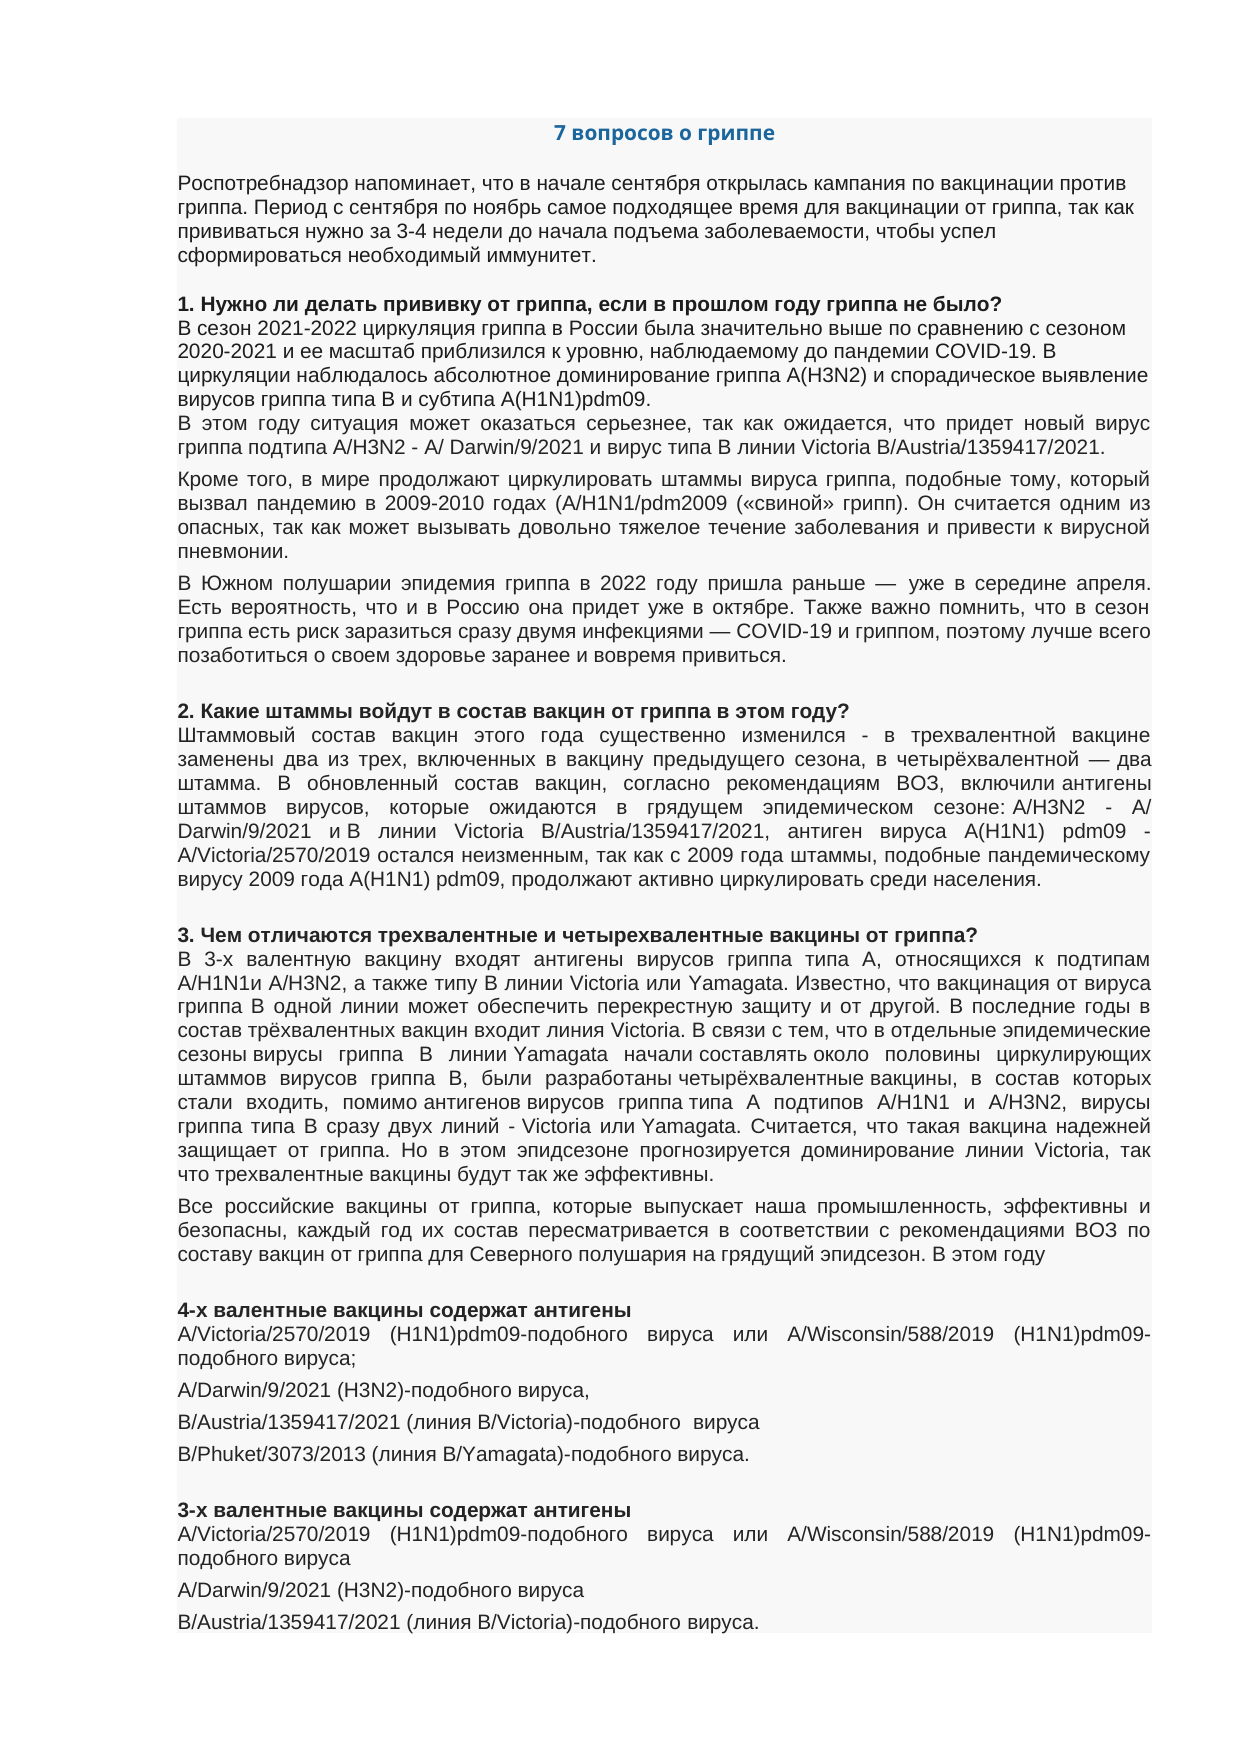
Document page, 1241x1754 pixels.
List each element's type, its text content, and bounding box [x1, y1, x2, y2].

text В 3-х валентную вакцину входят антигены вирусов гриппа типа А, относящихся к подтипам А/H1N1и A/H3N2, а также типу В линии Victoria или Yamagata. Известно, что вакцинация от вируса гриппа В одной линии может обеспечить перекрестную защиту и от другой. В последние годы в состав трёхвалентных вакцин входит линия Victoria. В связи с тем, что в отдельные эпидемические сезоны вирусы гриппа В линии Yamagata начали составлять около половины циркулирующих штаммов вирусов гриппа В, были разработаны четырёхвалентные вакцины, в состав которых стали входить, помимо антигенов вирусов гриппа типа А подтипов А/H1N1 и А/H3N2, вирусы гриппа типа В сразу двух линий - Victoria или Yamagata. Считается, что такая вакцина надежней защищает от гриппа. Но в этом эпидсезоне прогнозируется доминирование линии Victoria, так что трехвалентные вакцины будут так же эффективны. [177, 946, 1152, 1186]
text A/Victoria/2570/2019 (H1N1)pdm09-подобного вируса или A/Wisconsin/588/2019 (H1N1)pdm09-подобного вируса [177, 1522, 1152, 1569]
text 3-х валентные вакцины содержат антигены [177, 1498, 1152, 1522]
text A/Victoria/2570/2019 (H1N1)pdm09-подобного вируса или A/Wisconsin/588/2019 (H1N1)pdm09-подобного вируса; [177, 1322, 1152, 1370]
text 3. Чем отличаются трехвалентные и четырехвалентные вакцины от гриппа? [177, 922, 1152, 946]
text В Южном полушарии эпидемия гриппа в 2022 году пришла раньше — уже в середине апреля. Есть вероятность, что и в Россию она придет уже в октябре. Также важно помнить, что в сезон гриппа есть риск заразиться сразу двумя инфекциями — COVID-19 и гриппом, поэтому лучше всего позаботиться о своем здоровье заранее и вовремя привиться. [177, 571, 1152, 667]
text B/Austria/1359417/2021 (линия B/Victoria)-подобного вируса [177, 1410, 1152, 1434]
text Все российские вакцины от гриппа, которые выпускает наша промышленность, эффективны и безопасны, каждый год их состав пересматривается в соответствии с рекомендациями ВОЗ по составу вакцин от гриппа для Северного полушария на грядущий эпидсезон. В этом году [177, 1194, 1152, 1266]
text 1. Нужно ли делать прививку от гриппа, если в прошлом году гриппа не было? [177, 291, 1152, 315]
text 7 вопросов о гриппе [177, 118, 1152, 147]
text 4-х валентные вакцины содержат антигены [177, 1298, 1152, 1322]
text В сезон 2021-2022 циркуляция гриппа в России была значительно выше по сравнению с сезоном 2020-2021 и ее масштаб приблизился к уровню, наблюдаемому до пандемии COVID-19. В циркуляции наблюдалось абсолютное доминирование гриппа A(H3N2) и спорадическое выявление вирусов гриппа типа В и субтипа А(H1N1)pdm09. [177, 315, 1152, 411]
text B/Phuket/3073/2013 (линия B/Yamagata)-подобного вируса. [177, 1442, 1152, 1466]
text Кроме того, в мире продолжают циркулировать штаммы вируса гриппа, подобные тому, который вызвал пандемию в 2009-2010 годах (А/H1N1/pdm2009 («свиной» грипп). Он считается одним из опасных, так как может вызывать довольно тяжелое течение заболевания и привести к вирусной пневмонии. [177, 467, 1152, 563]
text Роспотребнадзор напоминает, что в начале сентября открылась кампания по вакцинации против гриппа. Период с сентября по ноябрь самое подходящее время для вакцинации от гриппа, так как прививаться нужно за 3-4 недели до начала подъема заболеваемости, чтобы успел сформироваться необходимый иммунитет. [177, 171, 1152, 266]
text B/Austria/1359417/2021 (линия B/Victoria)-подобного вируса. [177, 1609, 1152, 1633]
text В этом году ситуация может оказаться серьезнее, так как ожидается, что придет новый вирус гриппа подтипа А/Н3N2 - А/ Darwin/9/2021 и вирус типа В линии Victoria В/Austria/1359417/2021. [177, 411, 1152, 459]
text 2. Какие штаммы войдут в состав вакцин от гриппа в этом году? [177, 699, 1152, 723]
text Штаммовый состав вакцин этого года существенно изменился - в трехвалентной вакцине заменены два из трех, включенных в вакцину предыдущего сезона, в четырёхвалентной — два штамма. В обновленный состав вакцин, согласно рекомендациям ВОЗ, включили антигены штаммов вирусов, которые ожидаются в грядущем эпидемическом сезоне: А/Н3N2 - А/ Darwin/9/2021 и В линии Victoria В/Austria/1359417/2021, антиген вируса А(Н1N1) pdm09 - А/Victoria/2570/2019 остался неизменным, так как с 2009 года штаммы, подобные пандемическому вирусу 2009 года А(Н1N1) pdm09, продолжают активно циркулировать среди населения. [177, 723, 1152, 890]
text A/Darwin/9/2021 (H3N2)-подобного вируса, [177, 1378, 1152, 1402]
text A/Darwin/9/2021 (H3N2)-подобного вируса [177, 1577, 1152, 1601]
